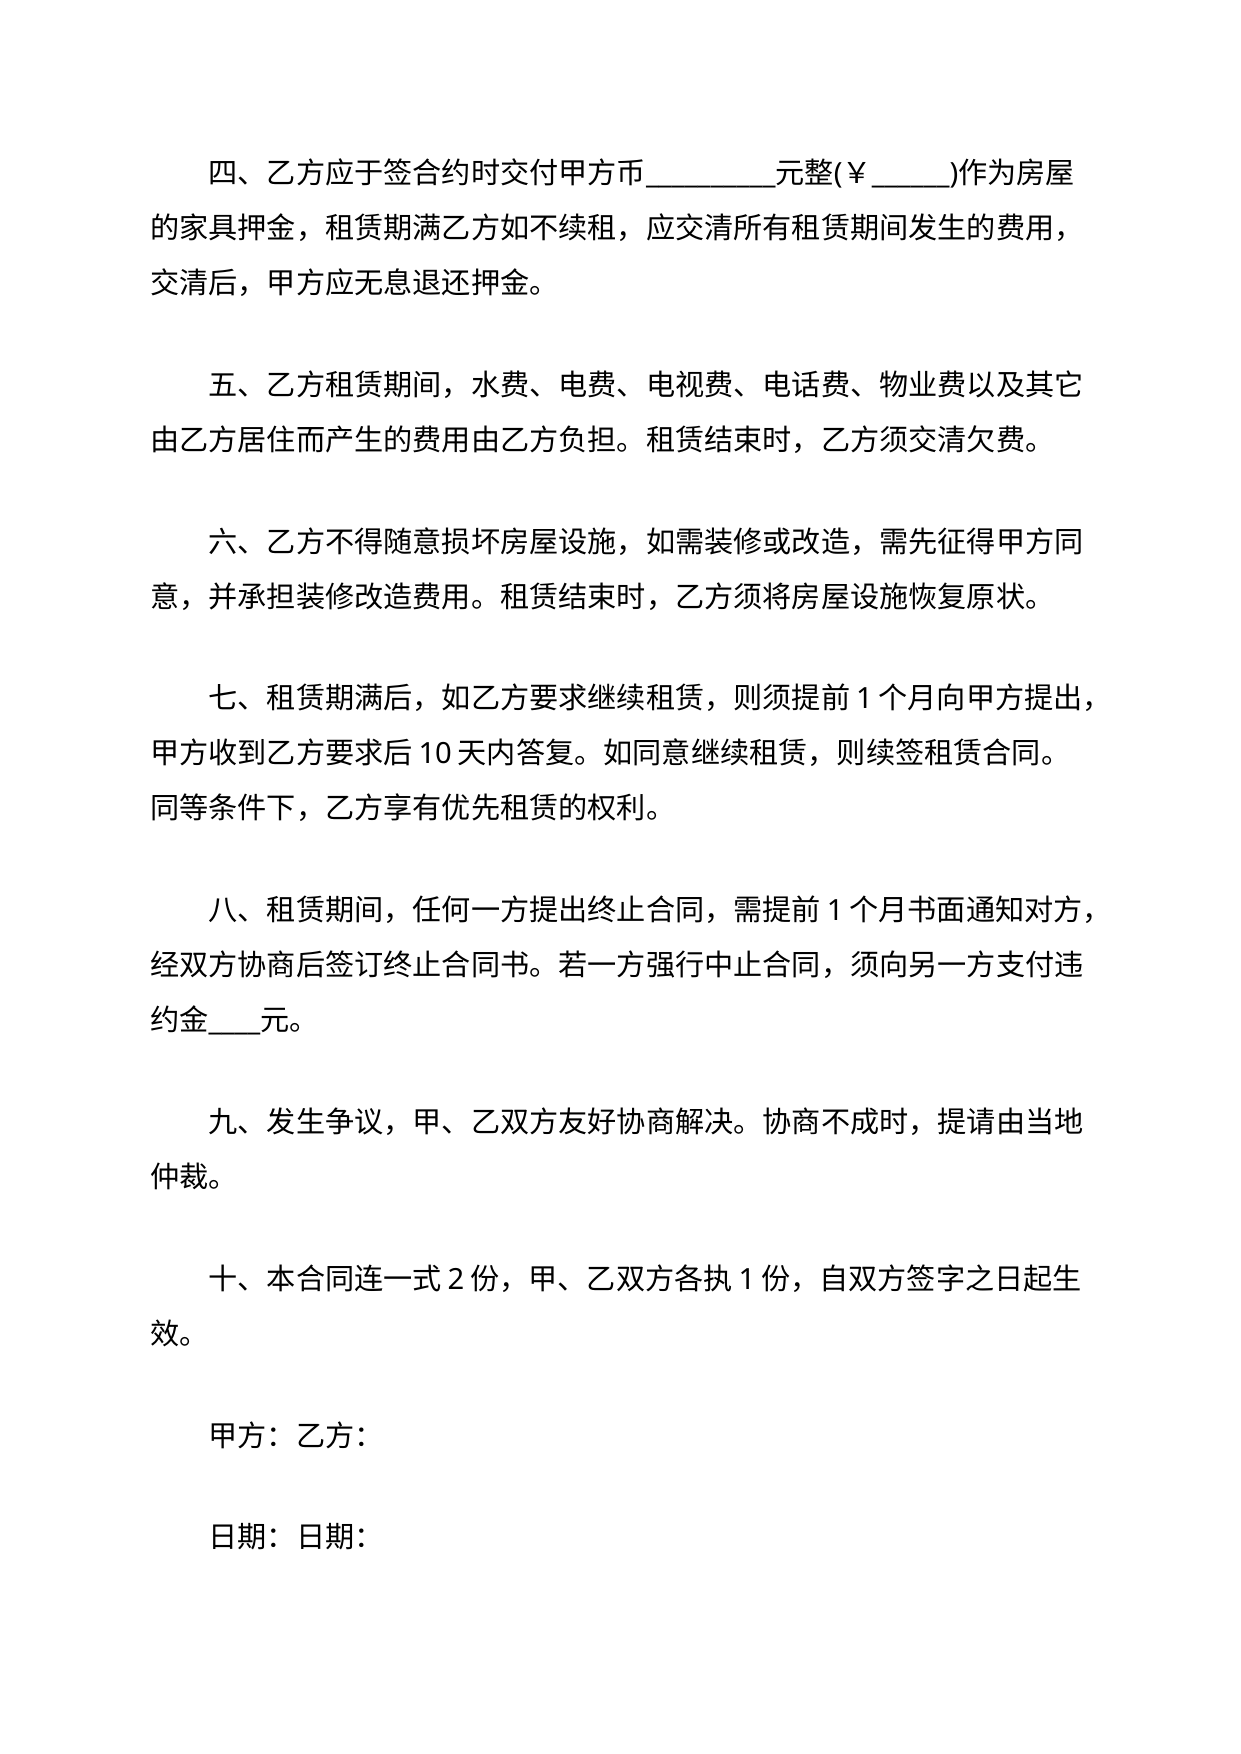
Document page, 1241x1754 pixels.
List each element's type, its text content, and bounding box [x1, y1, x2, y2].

text 五、乙方租赁期间，水费、电费、电视费、电话费、物业费以及其它由乙方居住而产生的费用由乙方负担。租赁结束时，乙方须交清欠费。 [150, 362, 1090, 459]
text 日期：日期： [150, 1514, 1090, 1556]
text 甲方：乙方： [150, 1412, 1090, 1454]
text 六、乙方不得随意损坏房屋设施，如需装修或改造，需先征得甲方同意，并承担装修改造费用。租赁结束时，乙方须将房屋设施恢复原状。 [150, 518, 1090, 616]
text 八、租赁期间，任何一方提出终止合同，需提前1个月书面通知对方，经双方协商后签订终止合同书。若一方强行中止合同，须向另一方支付违约金____元。 [150, 887, 1090, 1039]
text 七、租赁期满后，如乙方要求继续租赁，则须提前1个月向甲方提出，甲方收到乙方要求后10天内答复。如同意继续租赁，则续签租赁合同。同等条件下，乙方享有优先租赁的权利。 [150, 675, 1090, 827]
text 四、乙方应于签合约时交付甲方币__________元整(￥______)作为房屋的家具押金，租赁期满乙方如不续租，应交清所有租赁期间发生的费用，交清后，甲方应无息退还押金。 [150, 150, 1090, 302]
text 九、发生争议，甲、乙双方友好协商解决。协商不成时，提请由当地仲裁。 [150, 1099, 1090, 1196]
text 十、本合同连一式2份，甲、乙双方各执1份，自双方签字之日起生效。 [150, 1255, 1090, 1353]
